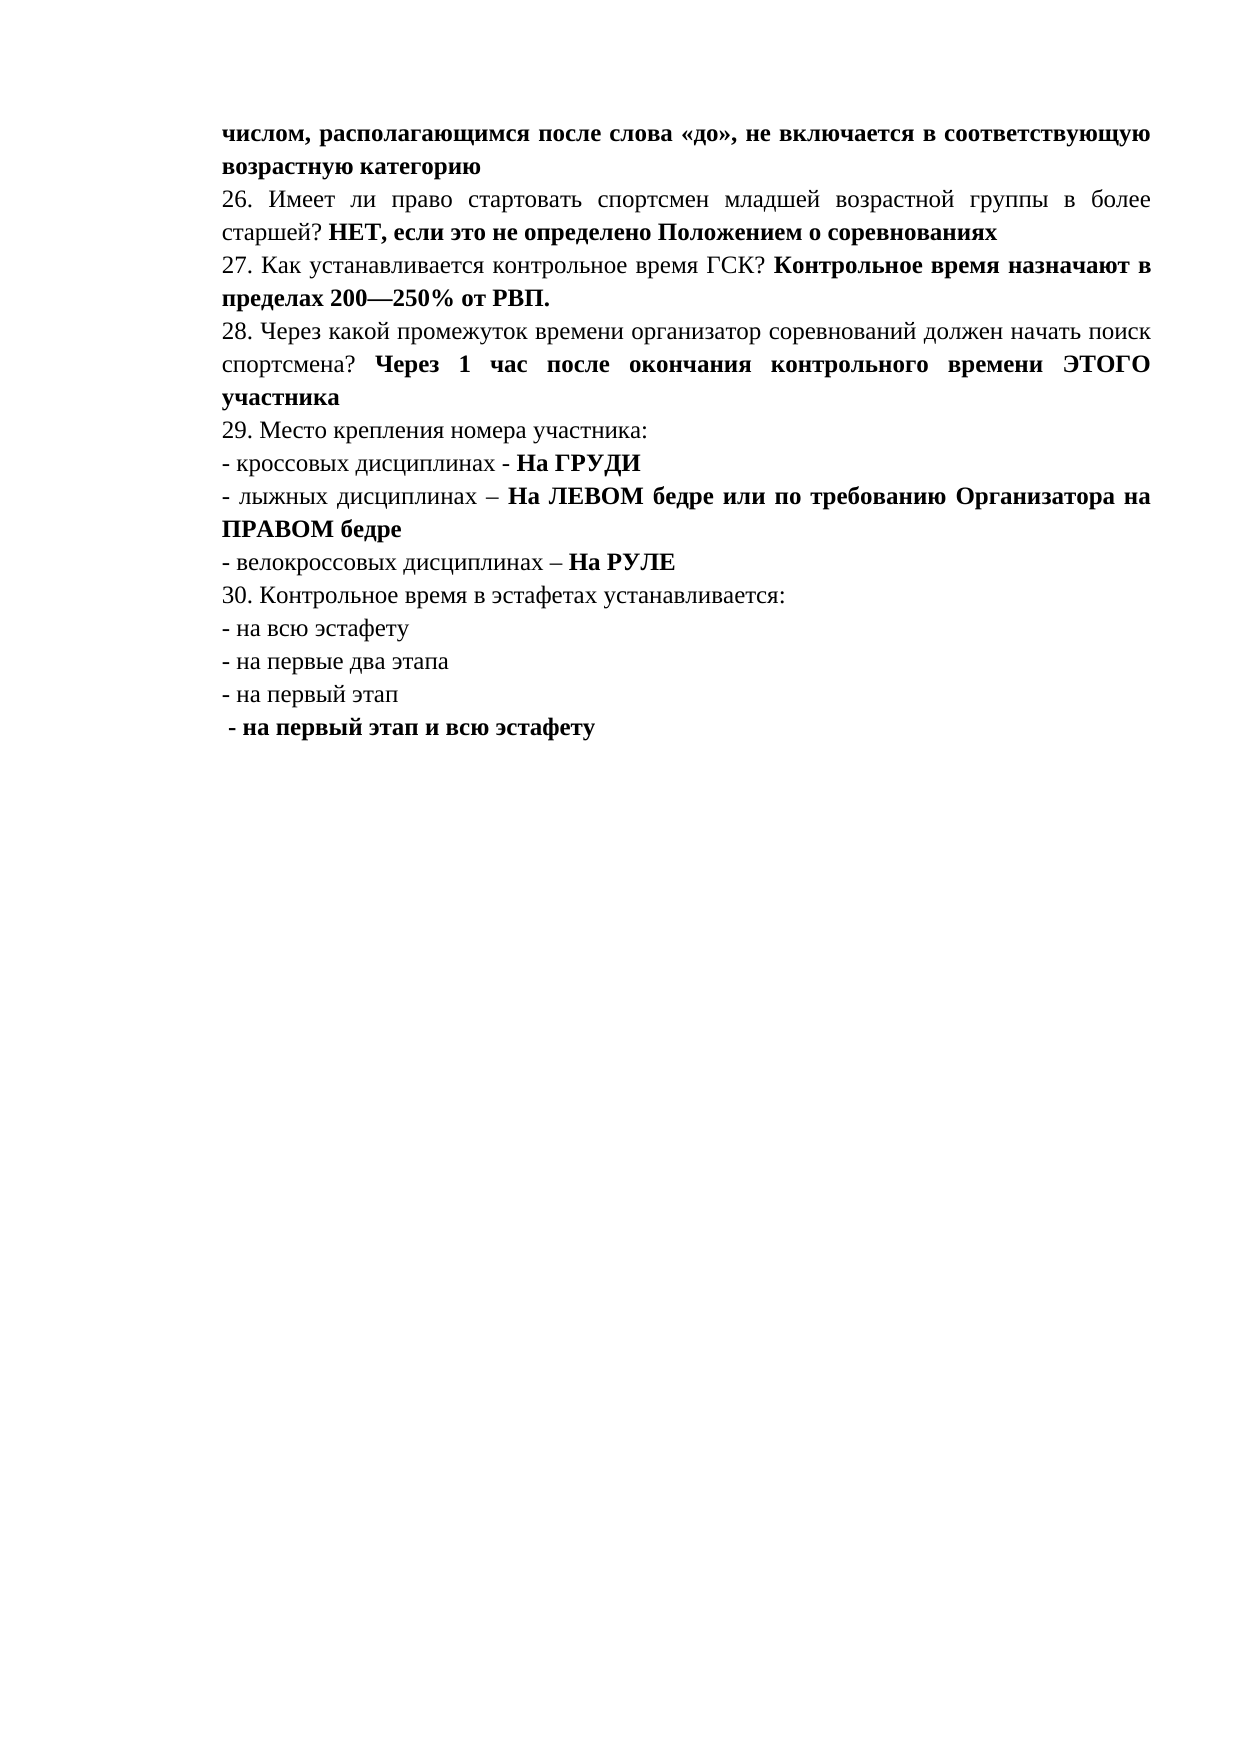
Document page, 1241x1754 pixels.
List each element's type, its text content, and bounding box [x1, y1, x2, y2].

text 30. Контрольное время в эстафетах устанавливается: [222, 580, 1152, 609]
text 26. Имеет ли право стартовать спортсмен младшей возрастной группы в более старшей? НЕТ, если это не определено Положением о соревнованиях [222, 184, 1152, 246]
text - на первые два этапа [222, 646, 1152, 675]
text - на всю эстафету [222, 613, 1152, 642]
text 29. Место крепления номера участника: [222, 415, 1152, 444]
text 27. Как устанавливается контрольное время ГСК? Контрольное время назначают в пределах 200—250% от РВП. [222, 250, 1152, 312]
text - лыжных дисциплинах – На ЛЕВОМ бедре или по требованию Организатора на ПРАВОМ бедре [222, 481, 1152, 543]
text - велокроссовых дисциплинах – На РУЛЕ [222, 547, 1152, 576]
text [222, 118, 1152, 180]
text - на первый этап [222, 679, 1152, 708]
text - на первый этап и всю эстафету [222, 712, 1152, 741]
text - кроссовых дисциплинах - На ГРУДИ [222, 448, 1152, 477]
text 28. Через какой промежуток времени организатор соревнований должен начать поиск спортсмена? Через 1 час после окончания контрольного времени ЭТОГО участника [222, 316, 1152, 411]
